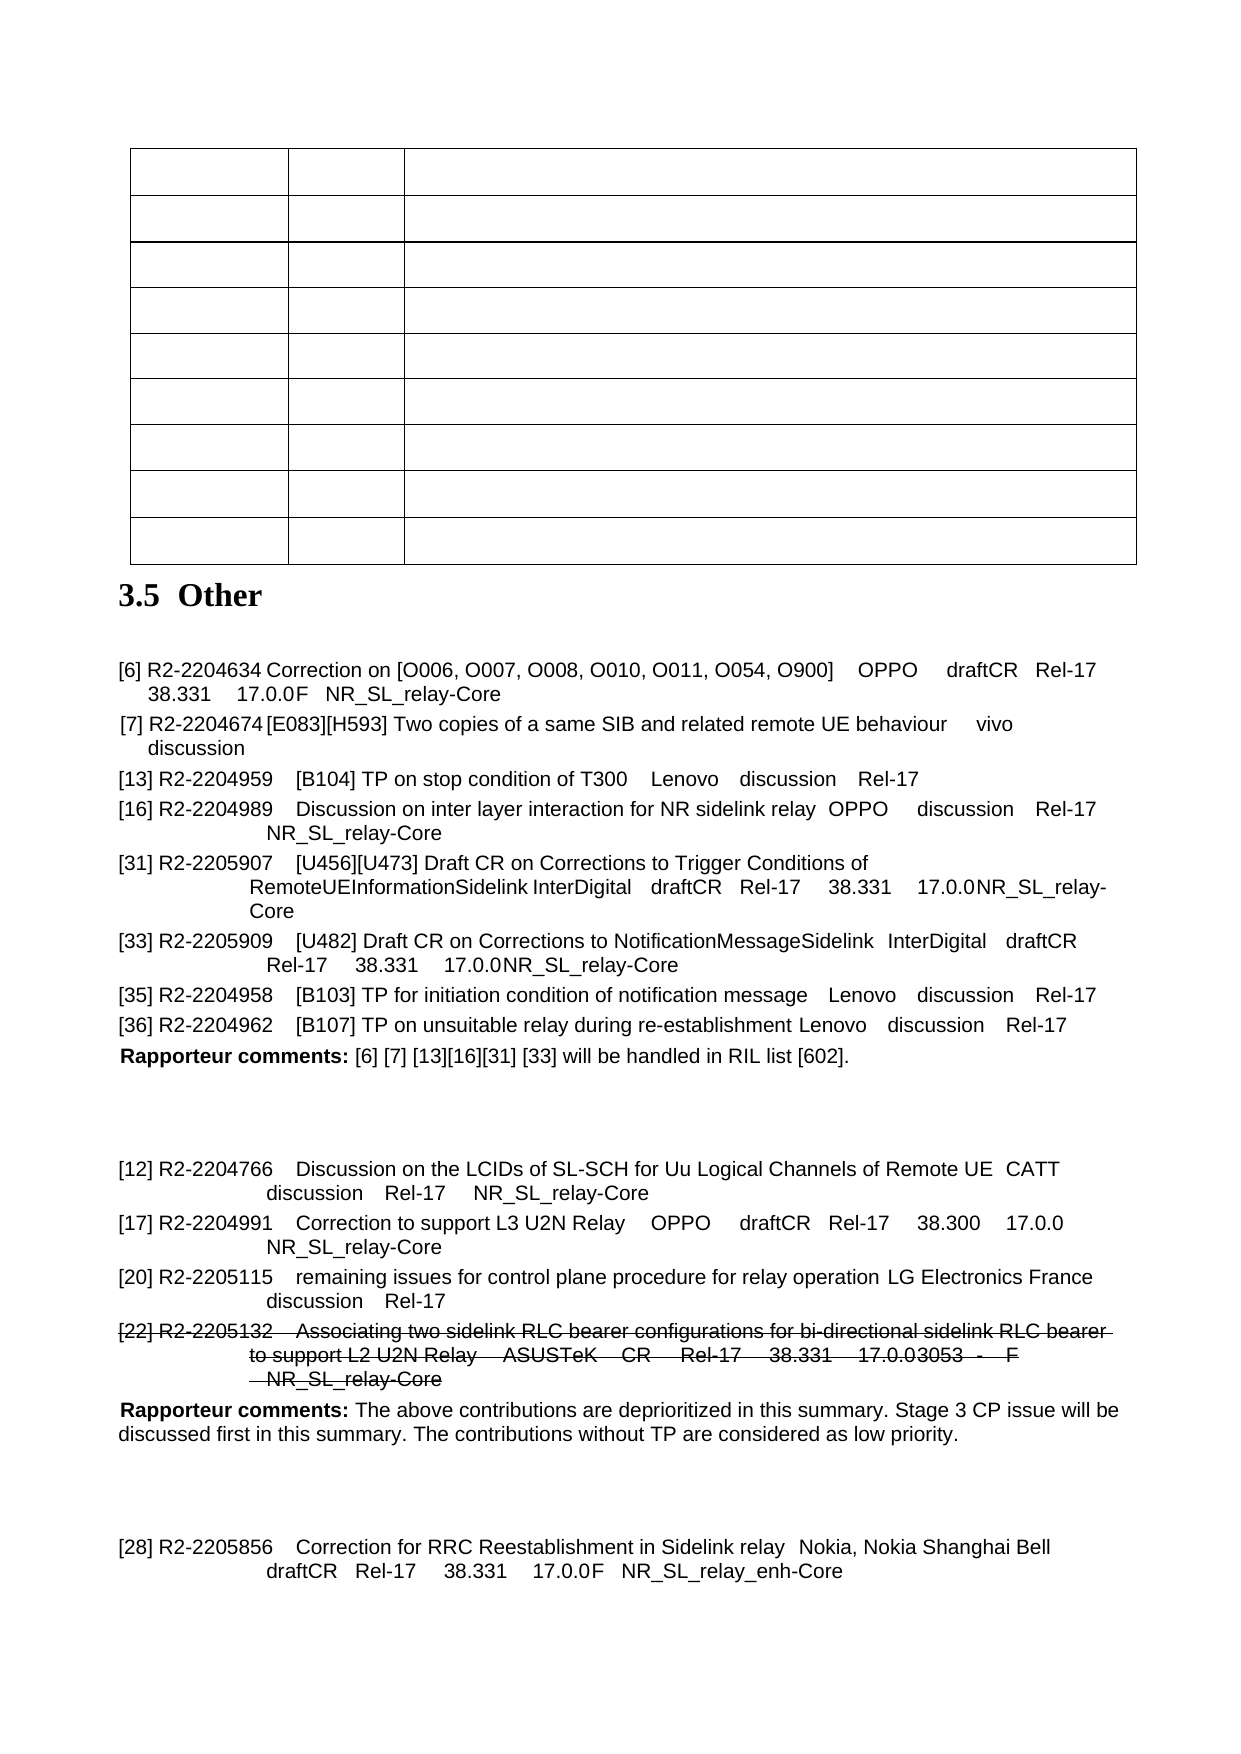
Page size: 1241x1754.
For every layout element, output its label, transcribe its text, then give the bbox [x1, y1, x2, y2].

title Rapporteur comments: The above contributions are deprioritized in this summary. Stage 3 CP issue will be discussed first in this summary. The contributions without TP are considered as low priority. [118, 1397, 1122, 1445]
table_cell [405, 425, 1136, 469]
table_cell [131, 425, 288, 469]
title [12] R2-2204766 Discussion on the LCIDs of SL-SCH for Uu Logical Channels of Remote UE CATT discussion Rel-17 NR_SL_relay-Core [118, 1157, 1122, 1205]
title [16] R2-2204989 Discussion on inter layer interaction for NR sidelink relay OPPO discussion Rel-17 NR_SL_relay-Core [118, 797, 1122, 844]
list Other [118, 575, 1122, 613]
title [35] R2-2204958 [B103] TP for initiation condition of notification message Lenovo discussion Rel-17 [118, 983, 1122, 1007]
table_cell [131, 243, 288, 287]
table_cell [405, 196, 1136, 241]
table_cell [131, 518, 288, 563]
table_cell [289, 196, 404, 241]
title [22] R2-2205132 Associating two sidelink RLC bearer configurations for bi-directional sidelink RLC bearer to support L2 U2N Relay ASUSTeK CR Rel-17 38.331 17.0.0 3053 - F NR_SL_relay-Core [118, 1319, 1122, 1391]
table_cell [131, 379, 288, 424]
title [13] R2-2204959 [B104] TP on stop condition of T300 Lenovo discussion Rel-17 [118, 766, 1122, 790]
title [31] R2-2205907 [U456][U473] Draft CR on Corrections to Trigger Conditions of RemoteUEInformationSidelink InterDigital draftCR Rel-17 38.331 17.0.0 NR_SL_relay-Core [118, 851, 1122, 923]
table_cell [405, 471, 1136, 517]
table_cell [131, 334, 288, 378]
table_cell [131, 471, 288, 517]
title [7] R2-2204674 [E083][H593] Two copies of a same SIB and related remote UE behaviour vivo discussion [118, 712, 1122, 760]
table_cell [131, 149, 288, 194]
title [33] R2-2205909 [U482] Draft CR on Corrections to NotificationMessageSidelink InterDigital draftCR Rel-17 38.331 17.0.0 NR_SL_relay-Core [118, 929, 1122, 977]
table_cell [289, 243, 404, 287]
table_cell [131, 288, 288, 333]
table_cell [405, 518, 1136, 563]
table_cell [405, 379, 1136, 424]
title [28] R2-2205856 Correction for RRC Reestablishment in Sidelink relay Nokia, Nokia Shanghai Bell draftCR Rel-17 38.331 17.0.0 F NR_SL_relay_enh-Core [118, 1535, 1122, 1583]
table_cell [405, 288, 1136, 333]
title [17] R2-2204991 Correction to support L3 U2N Relay OPPO draftCR Rel-17 38.300 17.0.0 NR_SL_relay-Core [118, 1211, 1122, 1259]
title [6] R2-2204634 Correction on [O006, O007, O008, O010, O011, O054, O900] OPPO draftCR Rel-17 38.331 17.0.0 F NR_SL_relay-Core [118, 658, 1122, 706]
table_cell [405, 334, 1136, 378]
title Rapporteur comments: [6] [7] [13][16][31] [33] will be handled in RIL list [602]. [118, 1043, 1122, 1067]
table_cell [289, 379, 404, 424]
table_cell [289, 518, 404, 563]
table_cell [131, 196, 288, 241]
table_cell [289, 425, 404, 469]
table_cell [289, 149, 404, 194]
table_cell [289, 334, 404, 378]
table_cell [405, 243, 1136, 287]
table_cell [289, 471, 404, 517]
table_cell [405, 149, 1136, 194]
title [20] R2-2205115 remaining issues for control plane procedure for relay operation LG Electronics France discussion Rel-17 [118, 1265, 1122, 1313]
table_cell [289, 288, 404, 333]
title [36] R2-2204962 [B107] TP on unsuitable relay during re-establishment Lenovo discussion Rel-17 [118, 1013, 1122, 1037]
